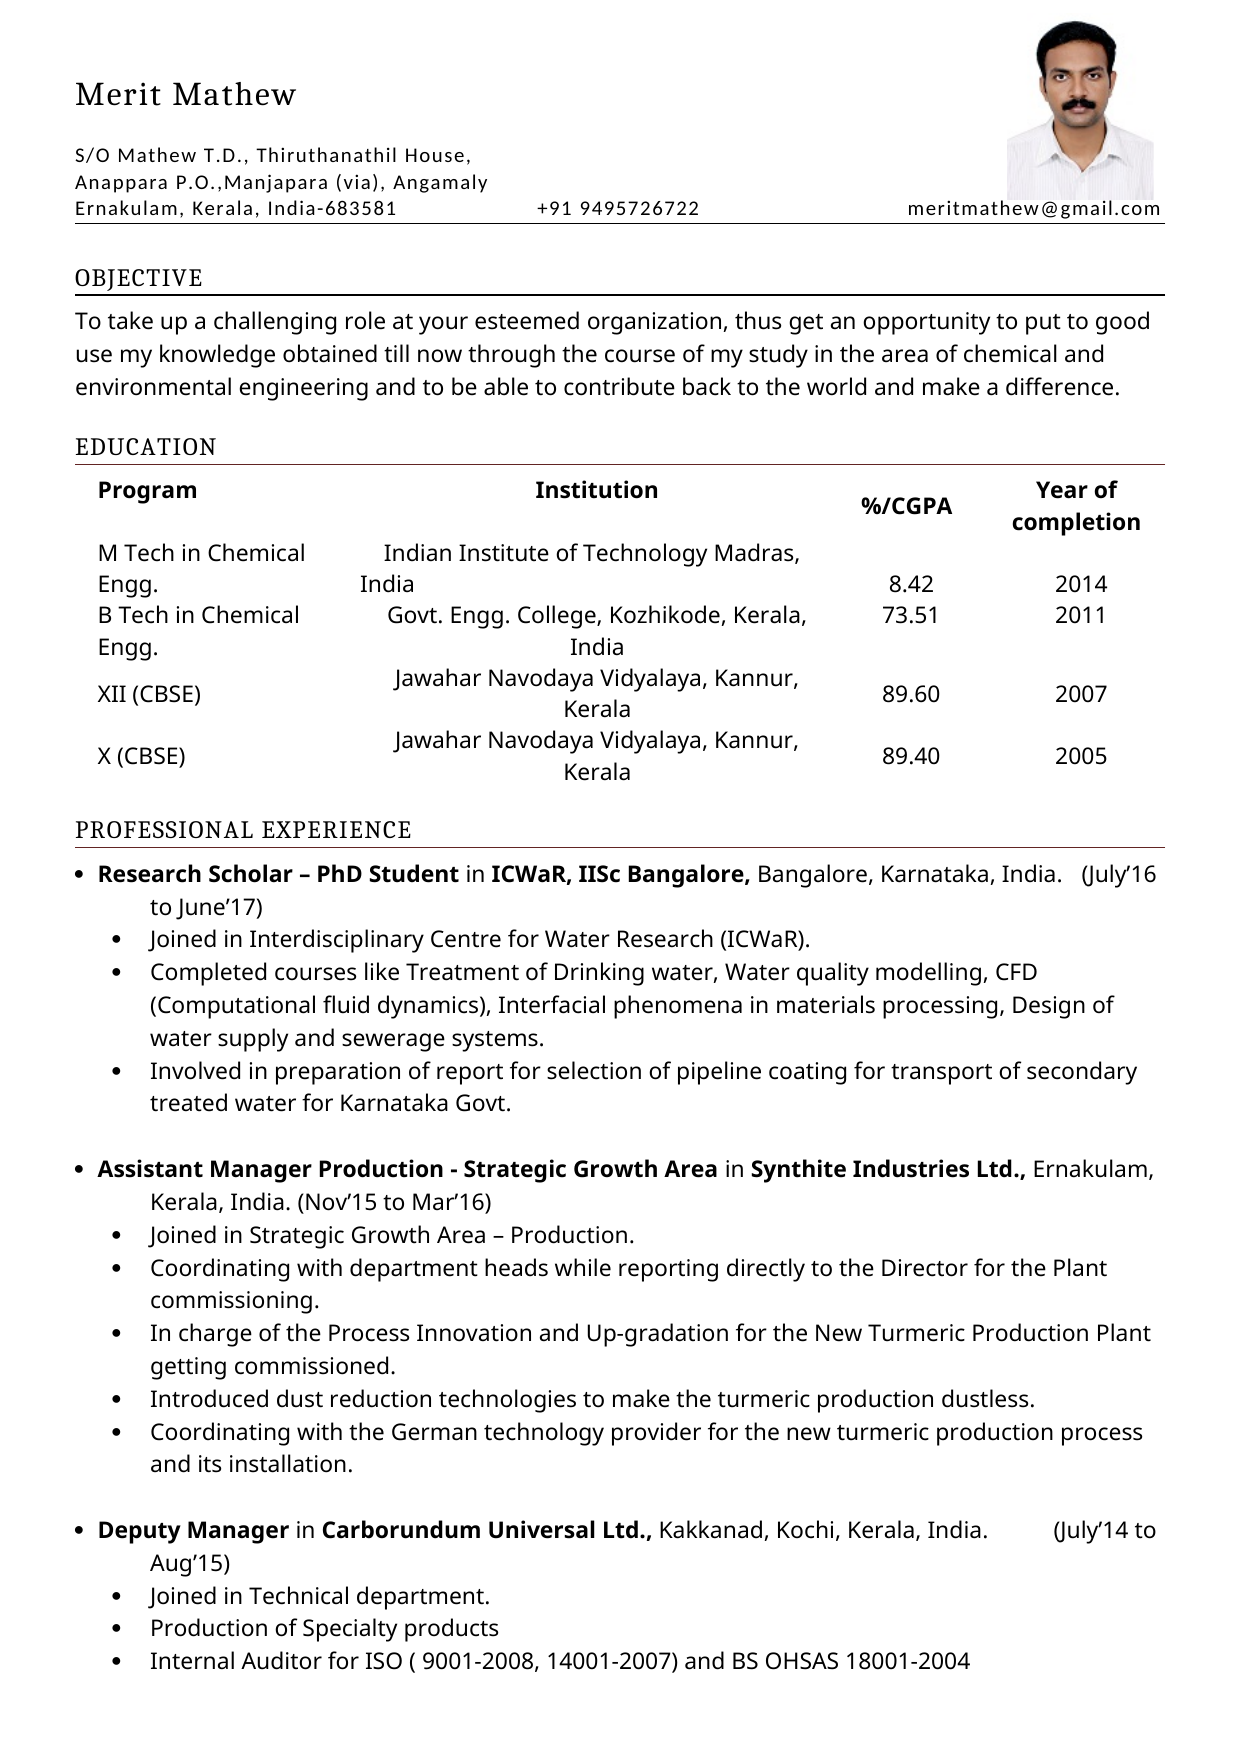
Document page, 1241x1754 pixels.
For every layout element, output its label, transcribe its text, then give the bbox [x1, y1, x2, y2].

list Completed courses like Treatment of Drinking water, Water quality modelling, CFD (Computational fluid dynamics), Interfacial phenomena in materials processing, Design of water supply and sewerage systems. [112, 956, 1165, 1053]
subtitle PROFessional Experience [75, 816, 1165, 847]
table_header %/CGPA [846, 475, 967, 537]
table_header Year of completion [968, 475, 1185, 537]
subtitle To take up a challenging role at your esteemed organization, thus get an opportunity to put to good use my knowledge obtained till now through the course of my study in the area of chemical and environmental engineering and to be able to contribute back to the world and make a difference. [75, 305, 1165, 402]
table_header Program [86, 475, 349, 537]
table_cell Jawahar Navodaya Vidyalaya, Kannur, Kerala [349, 725, 846, 787]
list Joined in Technical department. [112, 1579, 1165, 1611]
text Merit Mathew [75, 75, 1165, 141]
table_cell X (CBSE) [86, 725, 349, 787]
table_cell 2005 [977, 725, 1185, 787]
list Joined in Strategic Growth Area – Production. [112, 1219, 1165, 1250]
list Research Scholar – PhD Student in ICWaR, IISc Bangalore, Bangalore, Karnataka, India. (July’16 to June’17) [75, 858, 1165, 922]
list Introduced dust reduction technologies to make the turmeric production dustless. [112, 1383, 1165, 1414]
list Production of Specialty products [112, 1612, 1165, 1644]
text Anappara P.O.,Manjapara (via), Angamaly [75, 169, 1165, 194]
list Coordinating with the German technology provider for the new turmeric production process and its installation. [112, 1416, 1165, 1479]
table_cell XII (CBSE) [86, 662, 349, 724]
text S/O Mathew T.D., Thiruthanathil House, [75, 142, 1165, 168]
list Internal Auditor for ISO ( 9001-2008, 14001-2007) and BS OHSAS 18001-2004 [112, 1645, 1165, 1676]
table_header Institution [349, 475, 846, 537]
subtitle Ernakulam, Kerala, India-683581 +91 9495726722 meritmathew@gmail.com [75, 196, 1165, 223]
list Coordinating with department heads while reporting directly to the Director for the Plant commissioning. [112, 1251, 1165, 1316]
picture [1007, 13, 1154, 75]
table_cell 2014 2011 [977, 537, 1185, 662]
list Joined in Interdisciplinary Centre for Water Research (ICWaR). [112, 923, 1165, 954]
list Assistant Manager Production - Strategic Growth Area in Synthite Industries Ltd., Ernakulam, Kerala, India. (Nov’15 to Mar’16) [75, 1153, 1165, 1217]
subtitle EDUCATION [75, 433, 1165, 464]
text OBJECTIVE [75, 264, 1165, 294]
table_cell 89.60 [846, 662, 977, 724]
table_cell M Tech in Chemical Engg. B Tech in Chemical Engg. [86, 537, 349, 662]
table_cell Jawahar Navodaya Vidyalaya, Kannur, Kerala [349, 662, 846, 724]
table_cell 2007 [977, 662, 1185, 724]
list Involved in preparation of report for selection of pipeline coating for transport of secondary treated water for Karnataka Govt. [112, 1054, 1165, 1119]
table_cell Indian Institute of Technology Madras, India Govt. Engg. College, Kozhikode, Kerala, India [349, 537, 846, 662]
list Deputy Manager in Carborundum Universal Ltd., Kakkanad, Kochi, Kerala, India. (July’14 to Aug’15) [75, 1514, 1165, 1578]
table_cell 8.42 73.51 [846, 537, 977, 662]
table_cell 89.40 [846, 725, 977, 787]
list In charge of the Process Innovation and Up-gradation for the New Turmeric Production Plant getting commissioned. [112, 1317, 1165, 1381]
